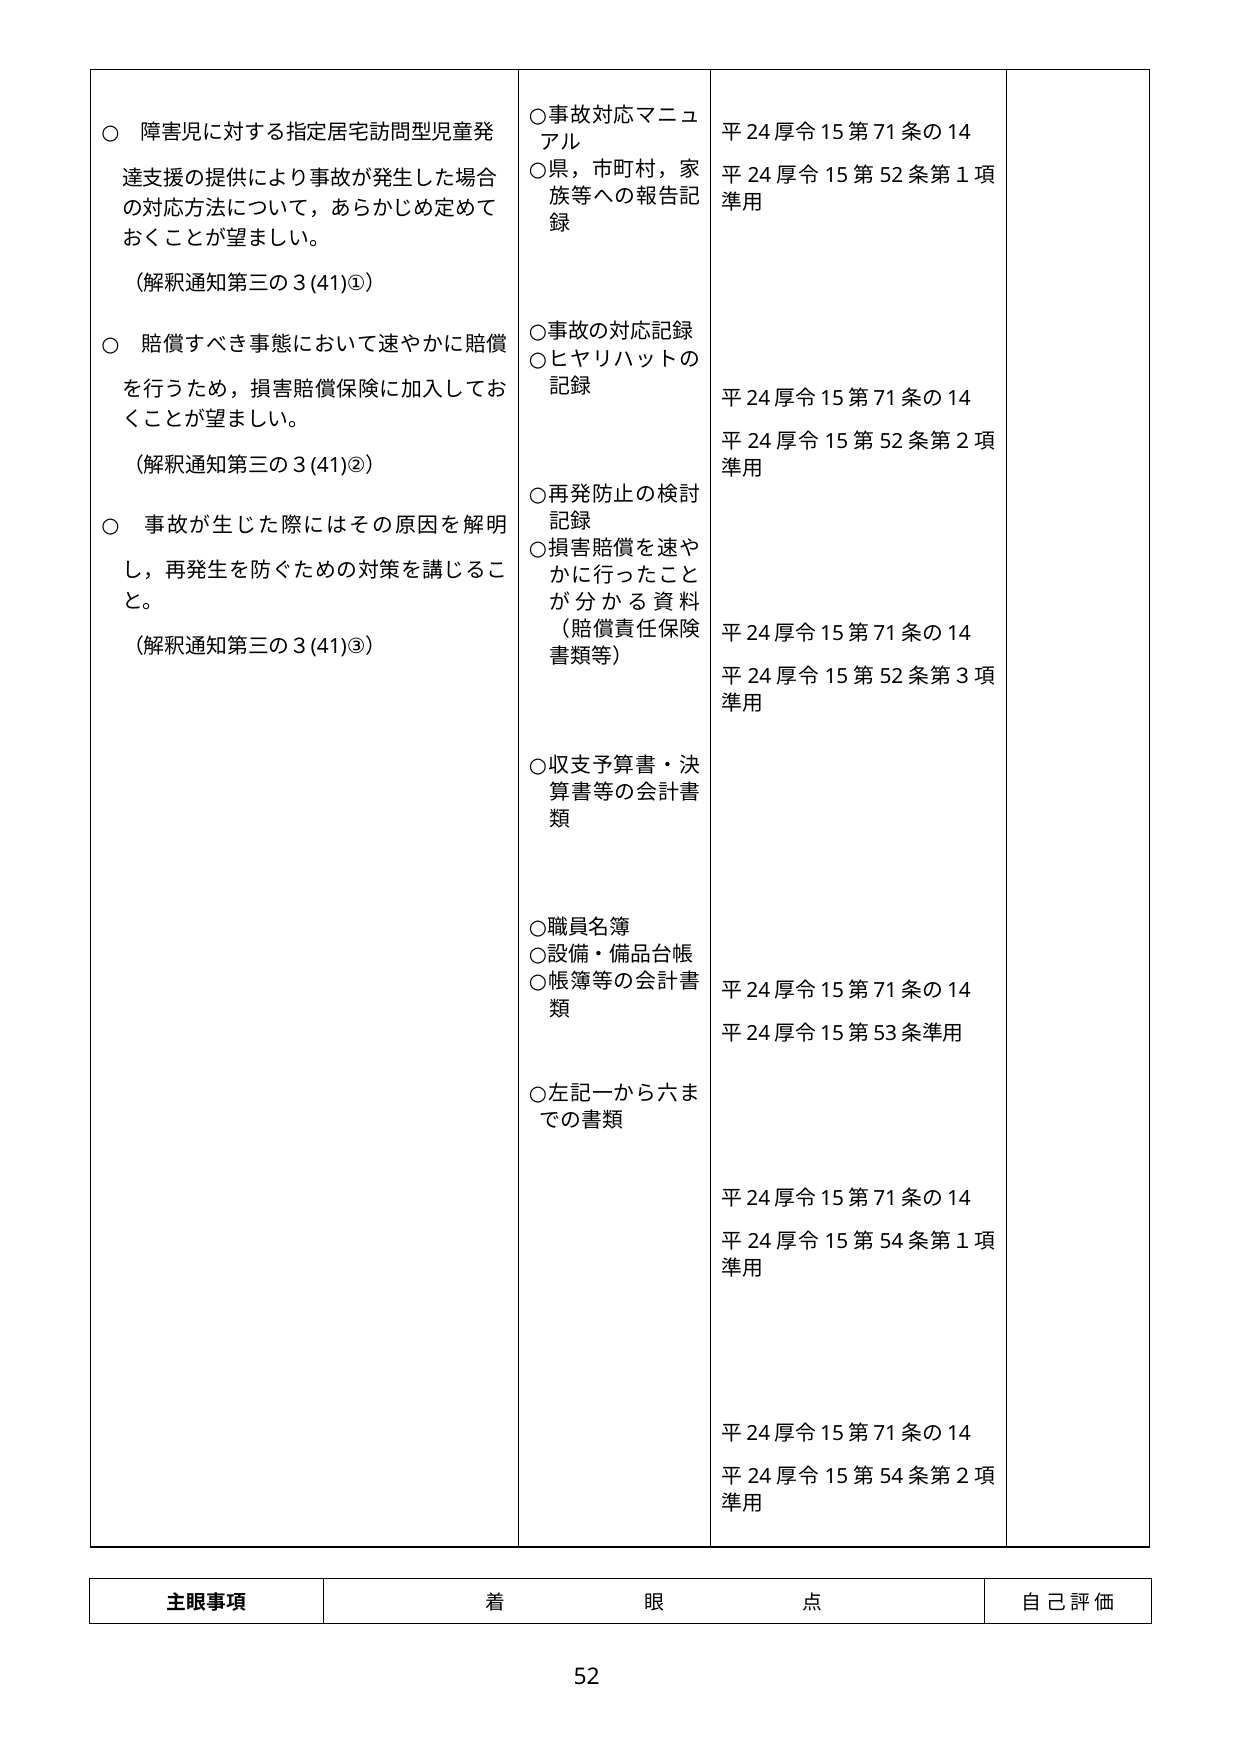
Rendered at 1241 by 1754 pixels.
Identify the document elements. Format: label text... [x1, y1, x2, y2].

table_cell ○事故対応マニュアル ○県，市町村，家族等への報告記録 ○事故の対応記録 ○ヒヤリハットの記録 ○再発防止の検討記録 ○損害賠償を速やかに行ったことが分かる資料（賠償責任保険書類等） ○収支予算書・決算書等の会計書類 ○職員名簿 ○設備・備品台帳 ○帳簿等の会計書類 ○左記一から六までの書類 [519, 70, 710, 1546]
table_header 主眼事項 [90, 1579, 323, 1623]
table_header 着 眼 点 [324, 1579, 984, 1623]
table_cell ○ 障害児に対する指定居宅訪問型児童発達支援の提供により事故が発生した場合の対応方法について，あらかじめ定めておくことが望ましい。 （解釈通知第三の３(41)①） ○ 賠償すべき事態において速やかに賠償を行うため，損害賠償保険に加入しておくことが望ましい。 （解釈通知第三の３(41)②） ○ 事故が生じた際にはその原因を解明し，再発生を防ぐための対策を講じること。 （解釈通知第三の３(41)③） [91, 70, 518, 1546]
table_cell [1007, 70, 1149, 1546]
table_cell 平24厚令15第71条の14 平24厚令15第52条第１項準用 平24厚令15第71条の14 平24厚令15第52条第２項準用 平24厚令15第71条の14 平24厚令15第52条第３項準用 平24厚令15第71条の14 平24厚令15第53条準用 平24厚令15第71条の14 平24厚令15第54条第１項準用 平24厚令15第71条の14 平24厚令15第54条第２項準用 [711, 70, 1006, 1546]
table_header 自 己 評 価 [985, 1579, 1151, 1623]
